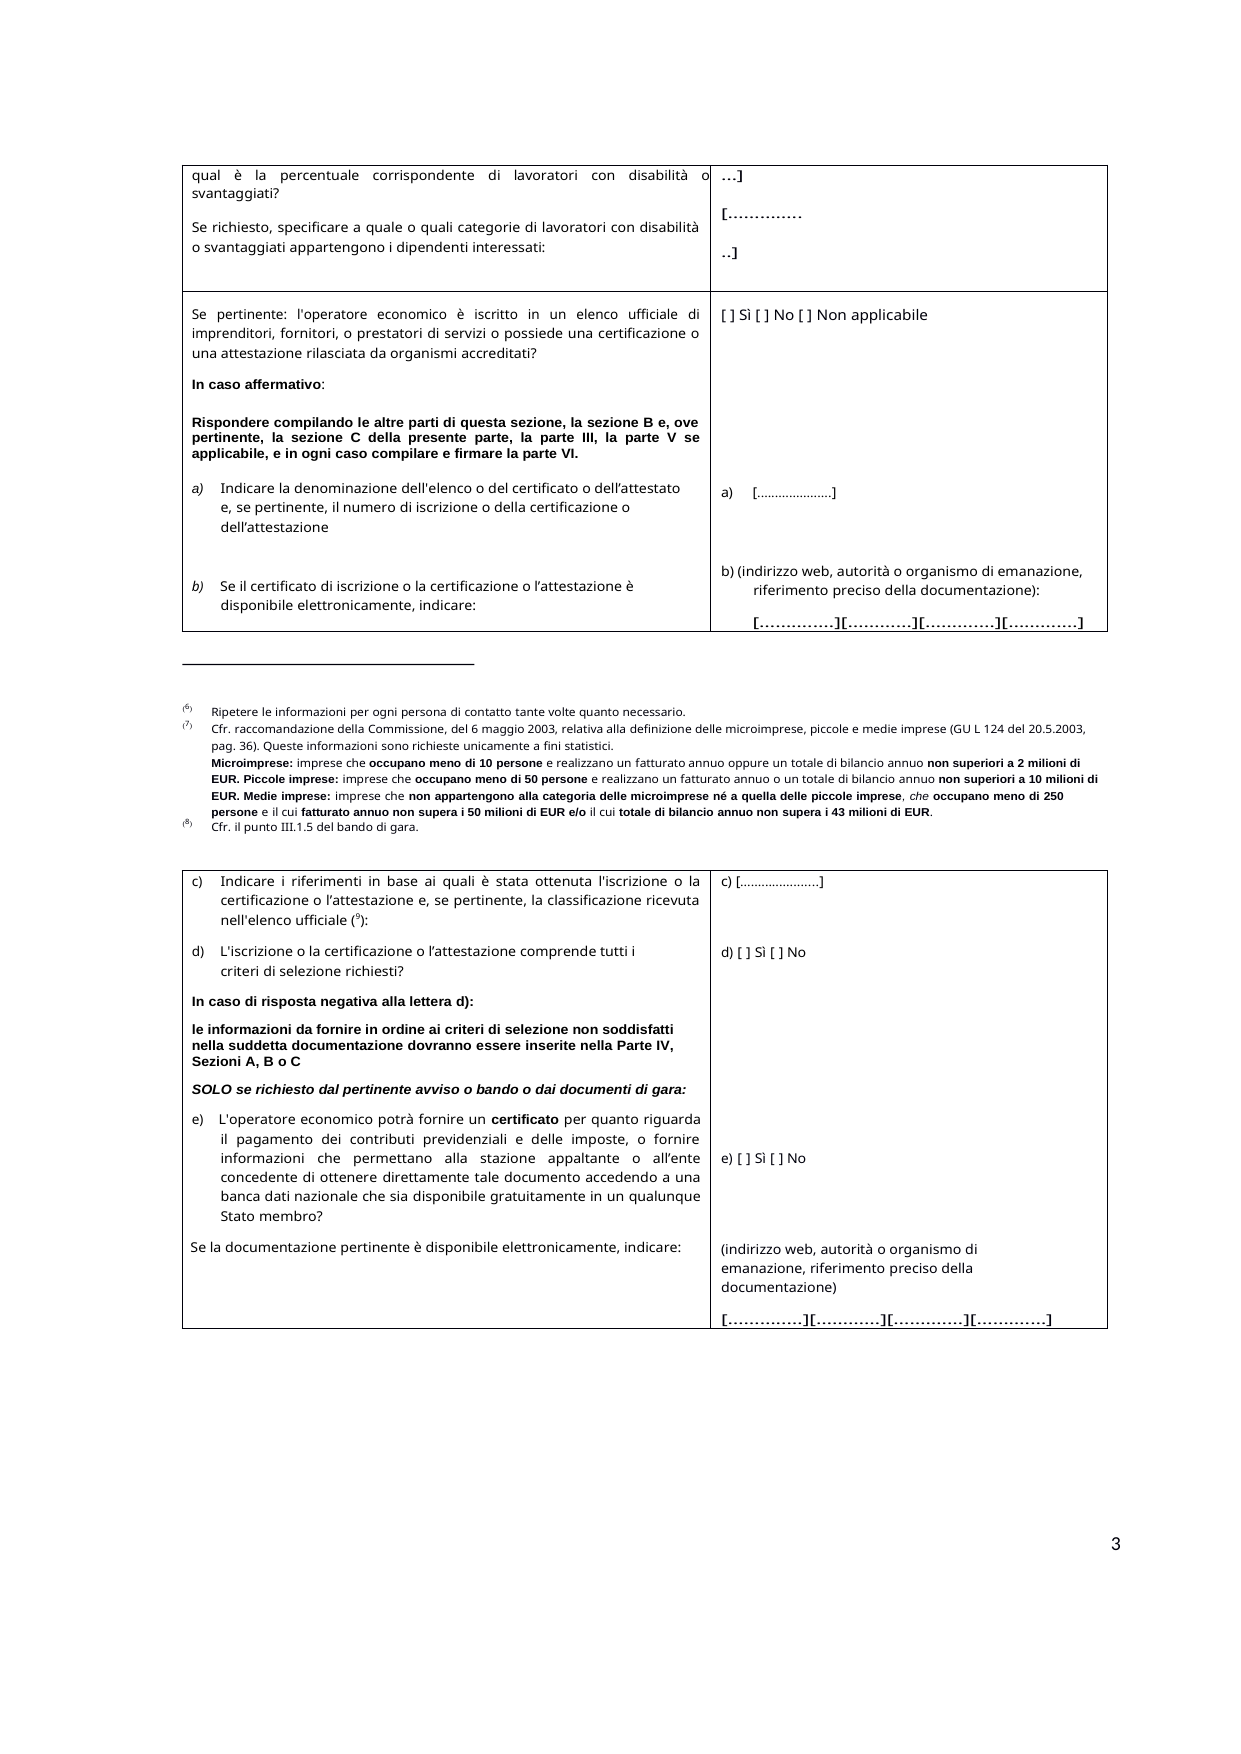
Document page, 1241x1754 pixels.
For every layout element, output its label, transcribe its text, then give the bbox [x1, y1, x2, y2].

text Microimprese: imprese che occupano meno di 10 persone e realizzano un fatturato annuo oppure un totale di bilancio annuo non superiori a 2 milioni di EUR. Piccole imprese: imprese che occupano meno di 50 persone e realizzano un fatturato annuo o un totale di bilancio annuo non superiori a 10 milioni di EUR. Medie imprese: imprese che non appartengono alla categoria delle microimprese né a quella delle piccole imprese, che occupano meno di 250 persone e il cui fatturato annuo non supera i 50 milioni di EUR e/o il cui totale di bilancio annuo non supera i 43 milioni di EUR. [211, 755, 1107, 820]
text (8) Cfr. il punto III.1.5 del bando di gara. [182, 821, 1196, 834]
table_cell [ ] Sì [ ] No [ ] Non applicabile a) [ ] b) (indirizzo web, autorità o organismo di emanazione, riferimento preciso della documentazione): [………..…][…………][……….…][……….…] [711, 292, 1107, 631]
text (6) Ripetere le informazioni per ogni persona di contatto tante volte quanto necessario. [182, 705, 1196, 719]
table_header c) [ ] [ ] Sì [ ] No [ ] Sì [ ] No (indirizzo web, autorità o organismo di emanazione, riferimento preciso della documentazione) [………..…][…………][……….…][……….…] [711, 871, 1107, 1328]
table_header Indicare i riferimenti in base ai quali è stata ottenuta l'iscrizione o la certificazione o l’attestazione e, se pertinente, la classificazione ricevuta nell'elenco ufficiale (9): L'iscrizione o la certificazione o l’attestazione comprende tutti i criteri di selezione richiesti? In caso di risposta negativa alla lettera d): le informazioni da fornire in ordine ai criteri di selezione non soddisfatti nella suddetta documentazione dovranno essere inserite nella Parte IV, Sezioni A, B o C SOLO se richiesto dal pertinente avviso o bando o dai documenti di gara: L'operatore economico potrà fornire un certificato per quanto riguarda il pagamento dei contributi previdenziali e delle imposte, o fornire informazioni che permettano alla stazione appaltante o all’ente concedente di ottenere direttamente tale documento accedendo a una banca dati nazionale che sia disponibile gratuitamente in un qualunque Stato membro? Se la documentazione pertinente è disponibile elettronicamente, indicare: [183, 871, 710, 1328]
table_cell Se pertinente: l'operatore economico è iscritto in un elenco ufficiale di imprenditori, fornitori, o prestatori di servizi o possiede una certificazione o una attestazione rilasciata da organismi accreditati? In caso affermativo: Rispondere compilando le altre parti di questa sezione, e, ove pertinente, della presente parte, , se applicabile, e in ogni caso compilare e firmare Indicare la denominazione dell'elenco o del certificato o dell’attestato e, se pertinente, il numero di iscrizione o della certificazione o dell’attestazione Se il certificato di iscrizione o la certificazione o l’attestazione è disponibile elettronicamente, indicare: [183, 292, 710, 631]
text (7) Cfr. raccomandazione della Commissione, del 6 maggio 2003, relativa alla definizione delle microimprese, piccole e medie imprese (GU L 124 del 20.5.2003, pag. 36). Queste informazioni sono richieste unicamente a fini statistici. [182, 719, 1107, 754]
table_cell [183, 166, 710, 291]
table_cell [711, 166, 1107, 291]
